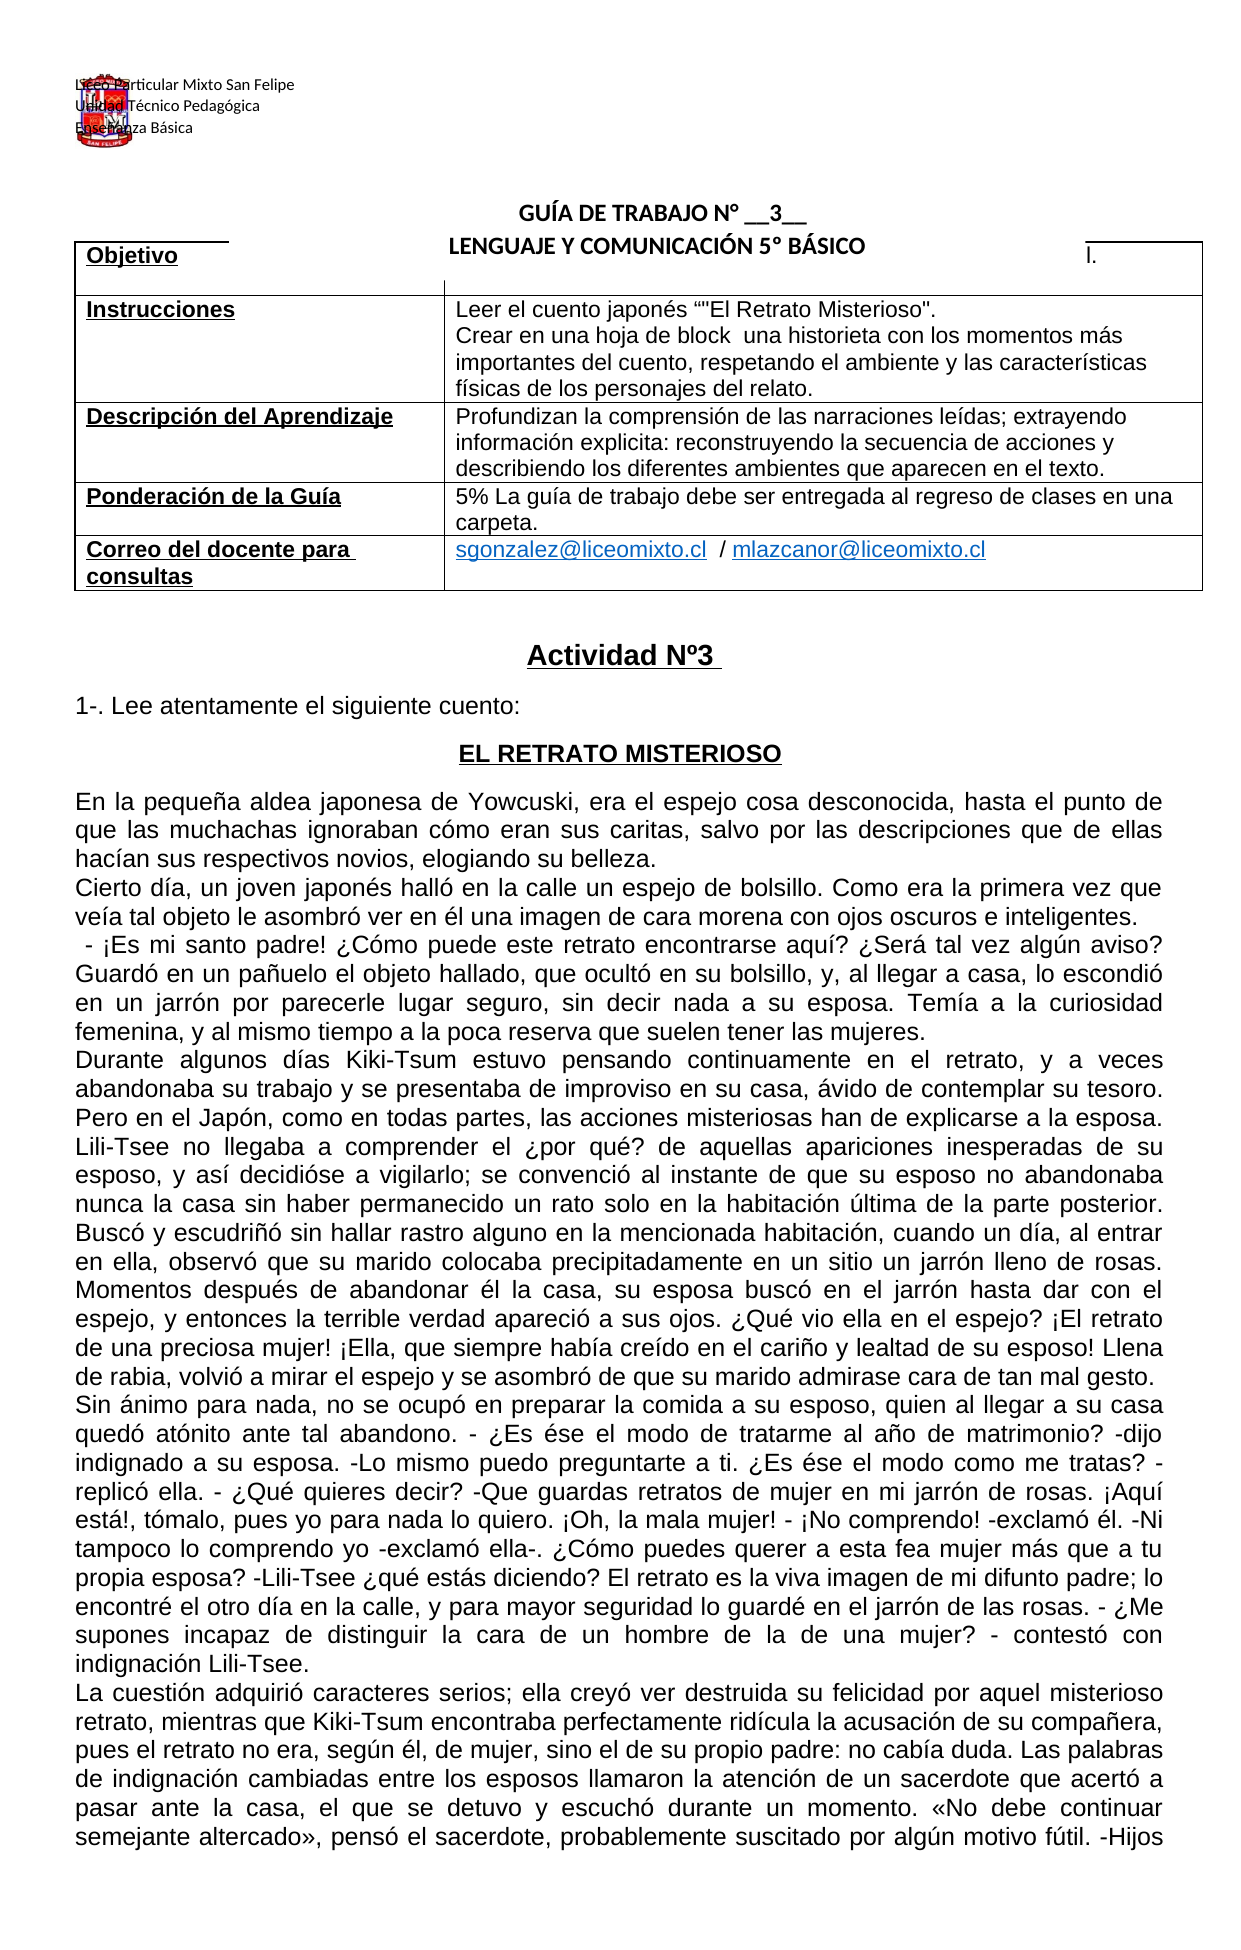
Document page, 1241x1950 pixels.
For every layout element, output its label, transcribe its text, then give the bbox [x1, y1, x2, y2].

text En la pequeña aldea japonesa de Yowcuski, era el espejo cosa desconocida, hasta el punto de que las muchachas ignoraban cómo eran sus caritas, salvo por las descripciones que de ellas hacían sus respectivos novios, elogiando su belleza. [75, 787, 1165, 873]
text 1-. Lee atentamente el siguiente cuento: [75, 691, 1165, 720]
text Durante algunos días Kiki-Tsum estuvo pensando continuamente en el retrato, y a veces abandonaba su trabajo y se presentaba de improviso en su casa, ávido de contemplar su tesoro. Pero en el Japón, como en todas partes, las acciones misteriosas han de explicarse a la esposa. Lili-Tsee no llegaba a comprender el ¿por qué? de aquellas apariciones inesperadas de su esposo, y así decidióse a vigilarlo; se convenció al instante de que su esposo no abandonaba nunca la casa sin haber permanecido un rato solo en la habitación última de la parte posterior. Buscó y escudriñó sin hallar rastro alguno en la mencionada habitación, cuando un día, al entrar en ella, observó que su marido colocaba precipitadamente en un sitio un jarrón lleno de rosas. Momentos después de abandonar él la casa, su esposa buscó en el jarrón hasta dar con el espejo, y entonces la terrible verdad apareció a sus ojos. ¿Qué vio ella en el espejo? ¡El retrato de una preciosa mujer! ¡Ella, que siempre había creído en el cariño y lealtad de su esposo! Llena de rabia, volvió a mirar el espejo y se asombró de que su marido admirase cara de tan mal gesto. [75, 1045, 1165, 1390]
table_cell sgonzalez@liceomixto.cl / mlazcanor@liceomixto.cl [445, 536, 1202, 590]
text - ¡Es mi santo padre! ¿Cómo puede este retrato encontrarse aquí? ¿Será tal vez algún aviso? Guardó en un pañuelo el objeto hallado, que ocultó en su bolsillo, y, al llegar a casa, lo escondió en un jarrón por parecerle lugar seguro, sin decir nada a su esposa. Temía a la curiosidad femenina, y al mismo tiempo a la poca reserva que suelen tener las mujeres. [75, 930, 1165, 1045]
text Sin ánimo para nada, no se ocupó en preparar la comida a su esposo, quien al llegar a su casa quedó atónito ante tal abandono. - ¿Es ése el modo de tratarme al año de matrimonio? -dijo indignado a su esposa. -Lo mismo puedo preguntarte a ti. ¿Es ése el modo como me tratas? -replicó ella. - ¿Qué quieres decir? -Que guardas retratos de mujer en mi jarrón de rosas. ¡Aquí está!, tómalo, pues yo para nada lo quiero. ¡Oh, la mala mujer! - ¡No comprendo! -exclamó él. -Ni tampoco lo comprendo yo -exclamó ella-. ¿Cómo puedes querer a esta fea mujer más que a tu propia esposa? -Lili-Tsee ¿qué estás diciendo? El retrato es la viva imagen de mi difunto padre; lo encontré el otro día en la calle, y para mayor seguridad lo guardé en el jarrón de las rosas. - ¿Me supones incapaz de distinguir la cara de un hombre de la de una mujer? - contestó con indignación Lili-Tsee. [75, 1390, 1165, 1678]
text EL RETRATO MISTERIOSO [75, 739, 1165, 768]
picture [75, 73, 134, 149]
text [75, 1678, 1165, 1850]
table_cell Leer el cuento japonés “"El Retrato Misterioso". Crear en una hoja de block una historieta con los momentos más importantes del cuento, respetando el ambiente y las características físicas de los personajes del relato. [445, 296, 1202, 402]
table_header Comprender un texto literario y luego crear una historieta de él. [445, 243, 1202, 295]
table_cell Profundizan la comprensión de las narraciones leídas; extrayendo información explicita: reconstruyendo la secuencia de acciones y describiendo los diferentes ambientes que aparecen en el texto. [445, 403, 1202, 482]
text Actividad Nº3 [75, 638, 1165, 672]
table_header Objetivo [76, 243, 444, 295]
table_cell Ponderación de la Guía [76, 483, 444, 535]
table_cell Instrucciones [76, 296, 444, 402]
table_cell Correo del docente para consultas [76, 536, 444, 590]
table_cell 5% La guía de trabajo debe ser entregada al regreso de clases en una carpeta. [445, 483, 1202, 535]
table_cell Descripción del Aprendizaje [76, 403, 444, 482]
text Cierto día, un joven japonés halló en la calle un espejo de bolsillo. Como era la primera vez que veía tal objeto le asombró ver en él una imagen de cara morena con ojos oscuros e inteligentes. [75, 873, 1165, 930]
